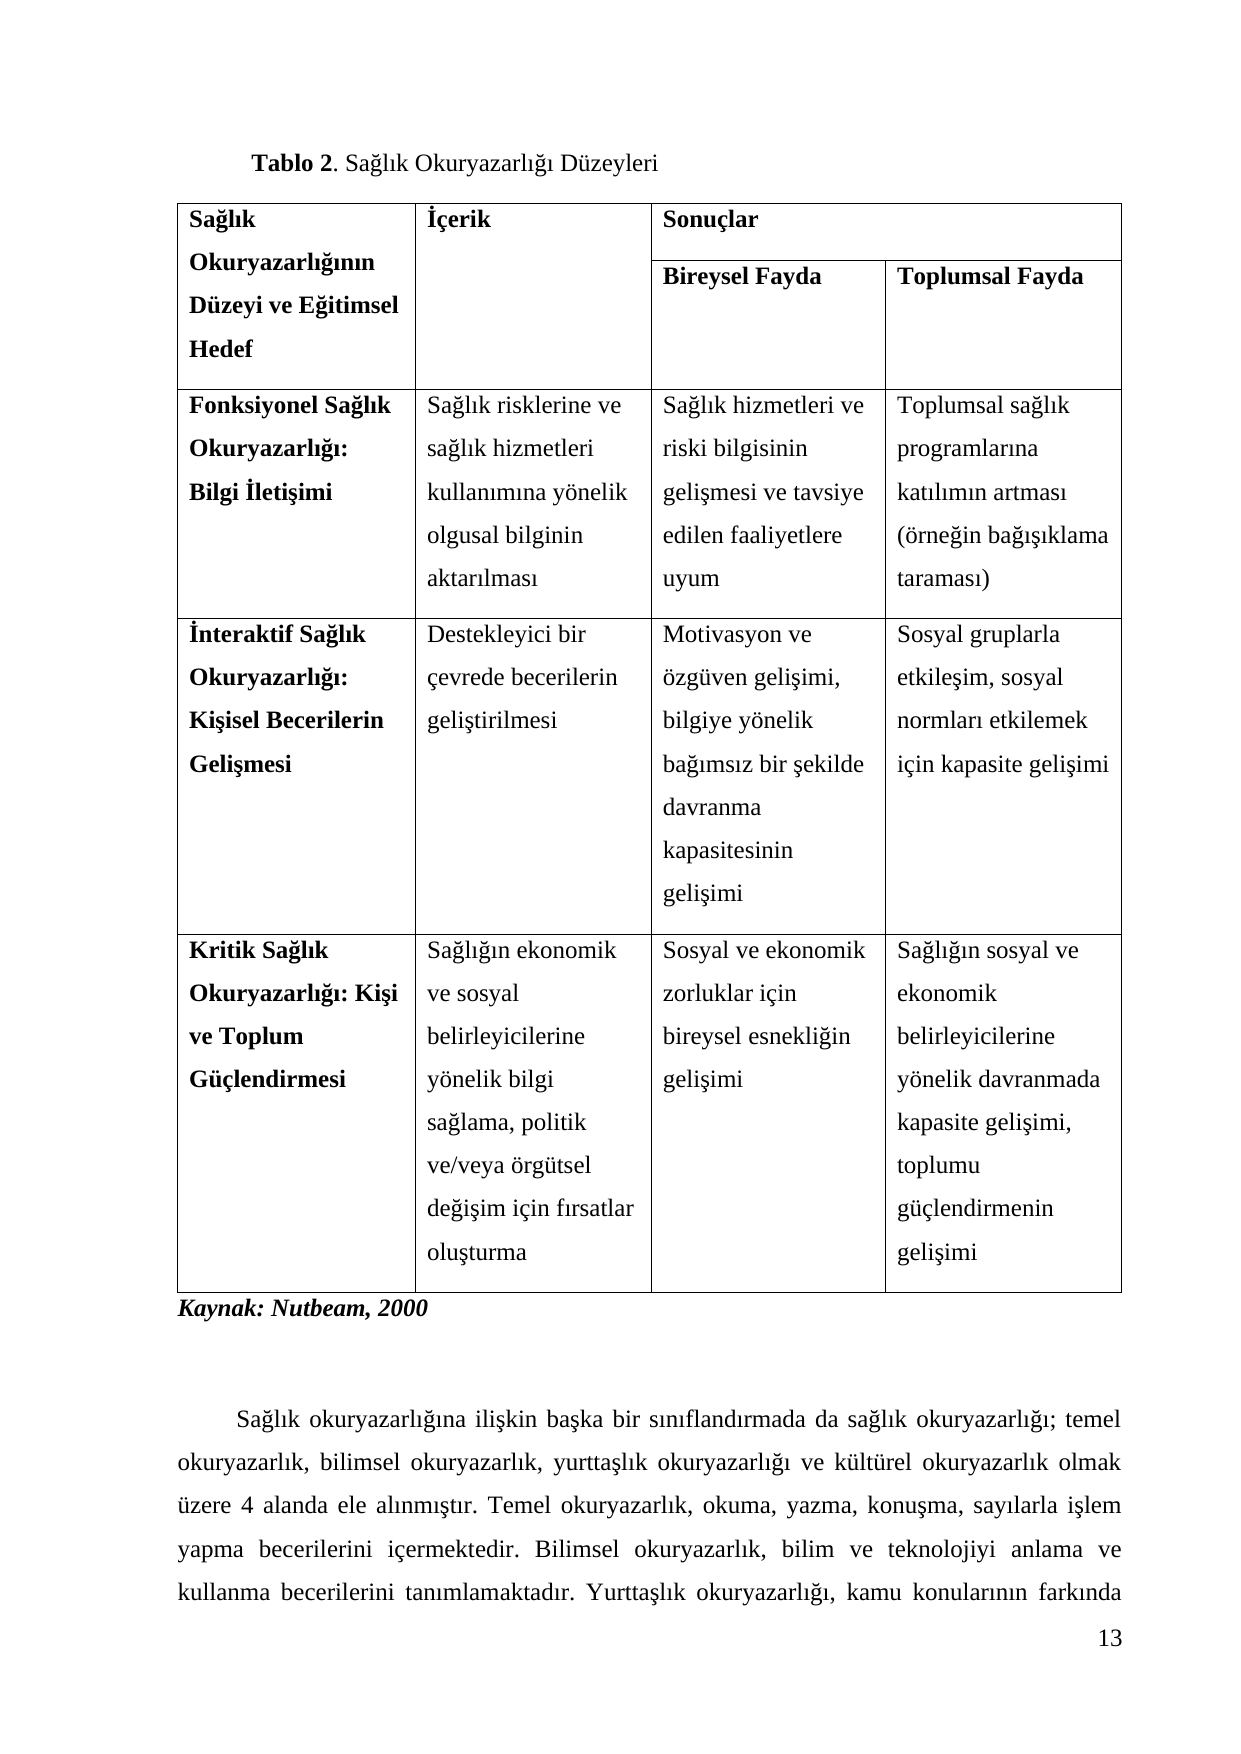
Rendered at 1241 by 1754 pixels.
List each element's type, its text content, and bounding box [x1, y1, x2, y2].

table_cell Motivasyon ve özgüven gelişimi, bilgiye yönelik bağımsız bir şekilde davranma kapasitesinin gelişimi [652, 619, 885, 934]
text Kaynak: Nutbeam, 2000 [177, 1293, 1122, 1322]
table_header Sonuçlar [652, 204, 1121, 260]
table_cell Sağlık risklerine ve sağlık hizmetleri kullanımına yönelik olgusal bilginin aktarılması [416, 390, 651, 618]
table_cell Bireysel Fayda [652, 261, 885, 389]
table_cell Toplumsal Fayda [886, 261, 1121, 389]
table_cell Sosyal gruplarla etkileşim, sosyal normları etkilemek için kapasite gelişimi [886, 619, 1121, 934]
table_cell Kritik Sağlık Okuryazarlığı: Kişi ve Toplum Güçlendirmesi [178, 935, 415, 1292]
table_cell Fonksiyonel Sağlık Okuryazarlığı: Bilgi İletişimi [178, 390, 415, 618]
table_cell Sosyal ve ekonomik zorluklar için bireysel esnekliğin gelişimi [652, 935, 885, 1292]
table_header İçerik [416, 204, 651, 389]
table_cell Toplumsal sağlık programlarına katılımın artması (örneğin bağışıklama taraması) [886, 390, 1121, 618]
table_cell Sağlığın sosyal ve ekonomik belirleyicilerine yönelik davranmada kapasite gelişimi, toplumu güçlendirmenin gelişimi [886, 935, 1121, 1292]
table_cell Sağlığın ekonomik ve sosyal belirleyicilerine yönelik bilgi sağlama, politik ve/veya örgütsel değişim için fırsatlar oluşturma [416, 935, 651, 1292]
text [177, 1404, 1122, 1606]
text Tablo 2. Sağlık Okuryazarlığı Düzeyleri [177, 148, 1122, 176]
table_cell İnteraktif Sağlık Okuryazarlığı: Kişisel Becerilerin Gelişmesi [178, 619, 415, 934]
table_cell Sağlık hizmetleri ve riski bilgisinin gelişmesi ve tavsiye edilen faaliyetlere uyum [652, 390, 885, 618]
table_cell Destekleyici bir çevrede becerilerin geliştirilmesi [416, 619, 651, 934]
table_header Sağlık Okuryazarlığının Düzeyi ve Eğitimsel Hedef [178, 204, 415, 389]
